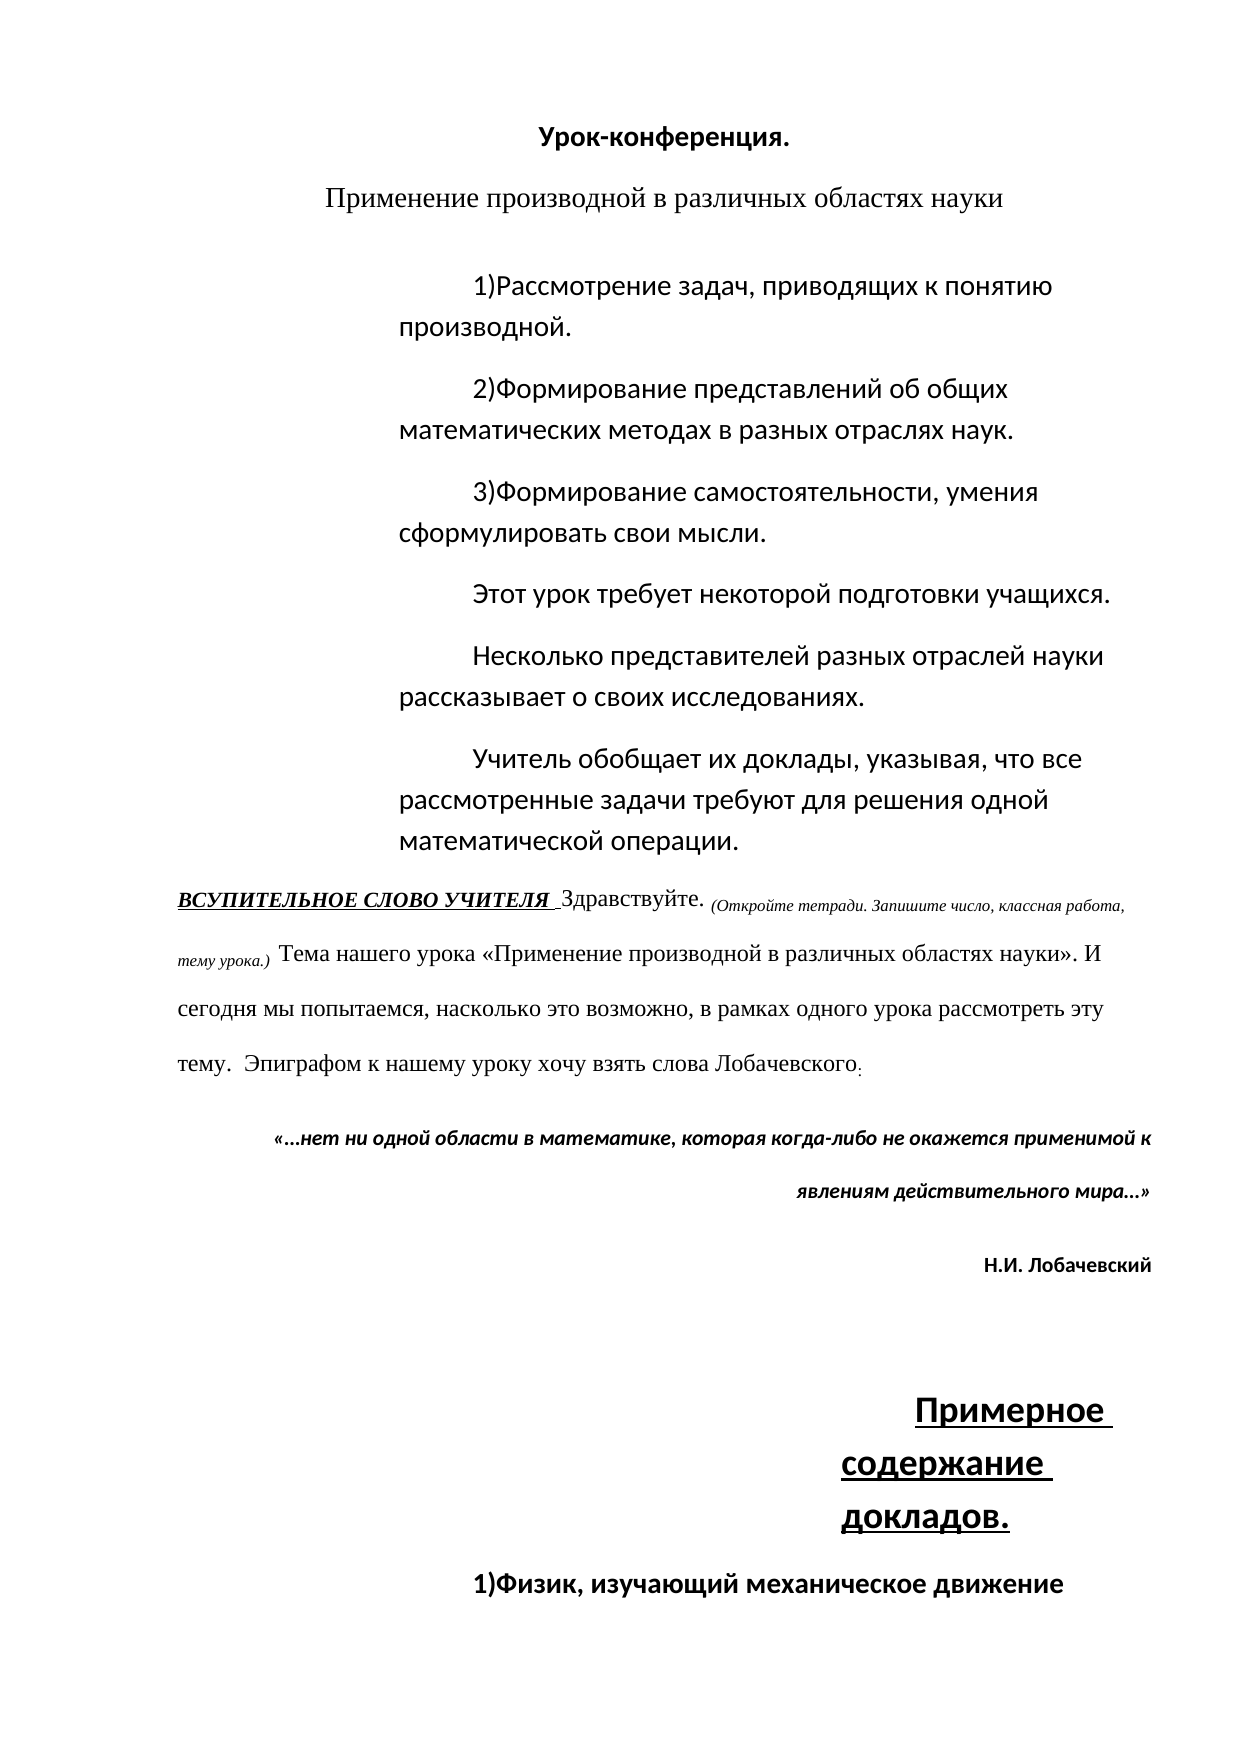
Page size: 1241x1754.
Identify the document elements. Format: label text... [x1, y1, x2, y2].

text 1)Рассмотрение задач, приводящих к понятию производной. [398, 267, 1152, 344]
text 1)Физик, изучающий механическое движение [177, 1565, 1152, 1601]
text ВСУПИТЕЛЬНОЕ СЛОВО УЧИТЕЛЯ Здравствуйте. (Откройте тетради. Запишите число, классная работа, тему урока.) Тема нашего урока «Применение производной в различных областях науки». И сегодня мы попытаемся, насколько это возможно, в рамках одного урока рассмотреть эту тему. Эпиграфом к нашему уроку хочу взять слова Лобачевского: [177, 883, 1152, 1097]
text Этот урок требует некоторой подготовки учащихся. [398, 575, 1152, 611]
text Урок-конференция. [177, 118, 1152, 154]
text Примерное содержание докладов. [841, 1386, 1152, 1538]
text 3)Формирование самостоятельности, умения сформулировать свои мысли. [398, 473, 1152, 549]
text Н.И. Лобачевский [177, 1251, 1152, 1297]
text Несколько представителей разных отраслей науки рассказывает о своих исследованиях. [398, 637, 1152, 714]
text «…нет ни одной области в математике, которая когда-либо не окажется применимой к явлениям действительного мира…» [177, 1125, 1152, 1223]
text Учитель обобщает их доклады, указывая, что все рассмотренные задачи требуют для решения одной математической операции. [398, 740, 1152, 857]
text Применение производной в различных областях науки [177, 180, 1152, 237]
text 2)Формирование представлений об общих математических методах в разных отраслях наук. [398, 370, 1152, 447]
